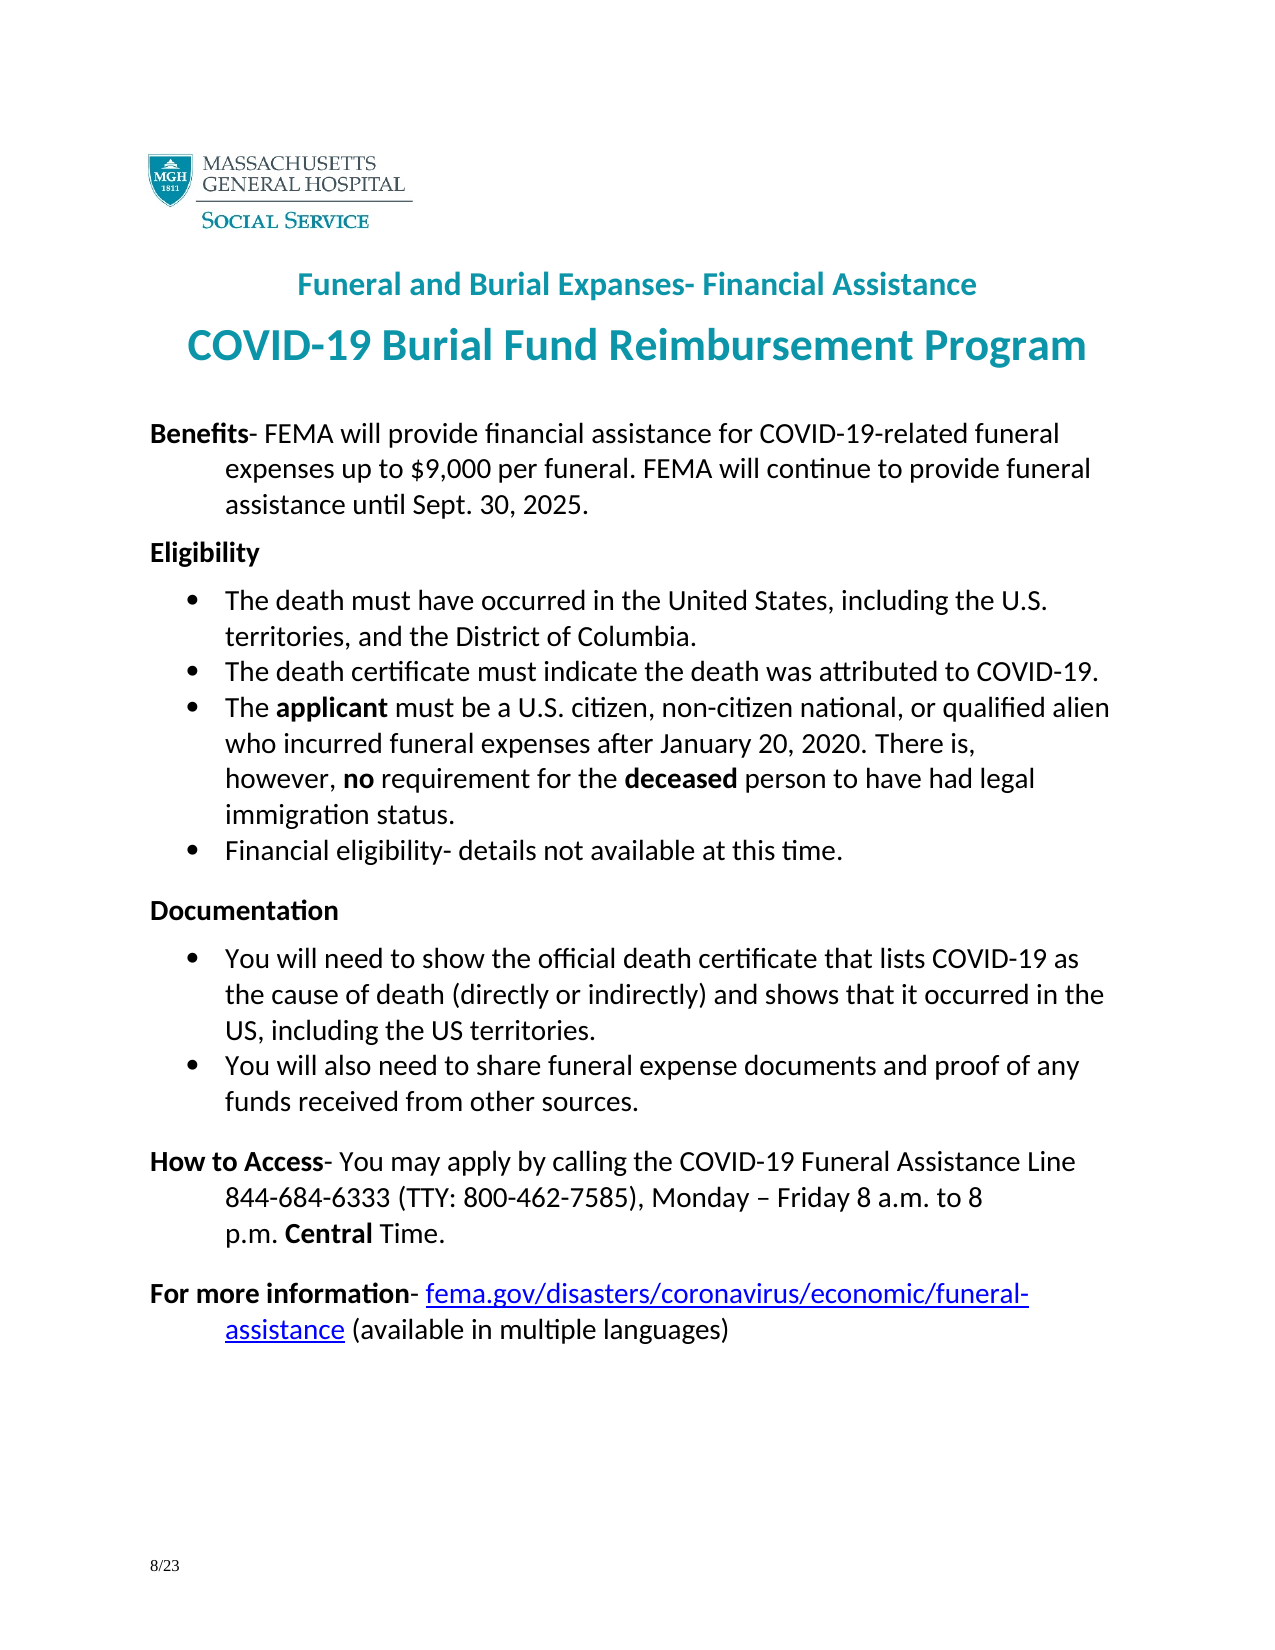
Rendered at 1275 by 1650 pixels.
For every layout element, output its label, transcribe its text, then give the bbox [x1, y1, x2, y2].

text For more information- fema.gov/disasters/coronavirus/economic/funeral-assistance (available in multiple languages) [150, 1275, 1125, 1347]
text Documentation [150, 892, 1125, 928]
list The death certificate must indicate the death was attributed to COVID-19. [187, 653, 1125, 689]
list The applicant must be a U.S. citizen, non-citizen national, or qualified alien who incurred funeral expenses after January 20, 2020. There is, however, no requirement for the deceased person to have had legal immigration status. [187, 689, 1125, 832]
text Eligibility [150, 534, 1125, 570]
list You will need to show the official death certificate that lists COVID-19 as the cause of death (directly or indirectly) and shows that it occurred in the US, including the US territories. [187, 940, 1125, 1047]
text Benefits- FEMA will provide financial assistance for COVID-19-related funeral expenses up to $9,000 per funeral. FEMA will continue to provide funeral assistance until Sept. 30, 2025. [150, 415, 1125, 522]
list The death must have occurred in the United States, including the U.S. territories, and the District of Columbia. [187, 582, 1125, 653]
list Financial eligibility- details not available at this time. [187, 832, 1125, 867]
text Funeral and Burial Expanses- Financial Assistance [150, 262, 1125, 303]
text COVID-19 Burial Fund Reimbursement Program [150, 316, 1125, 372]
text How to Access- You may apply by calling the COVID-19 Funeral Assistance Line 844-684-6333 (TTY: 800-462-7585), Monday – Friday 8 a.m. to 8 p.m. Central Time. [150, 1143, 1125, 1250]
picture [112, 120, 448, 263]
list You will also need to share funeral expense documents and proof of any funds received from other sources. [187, 1047, 1125, 1118]
